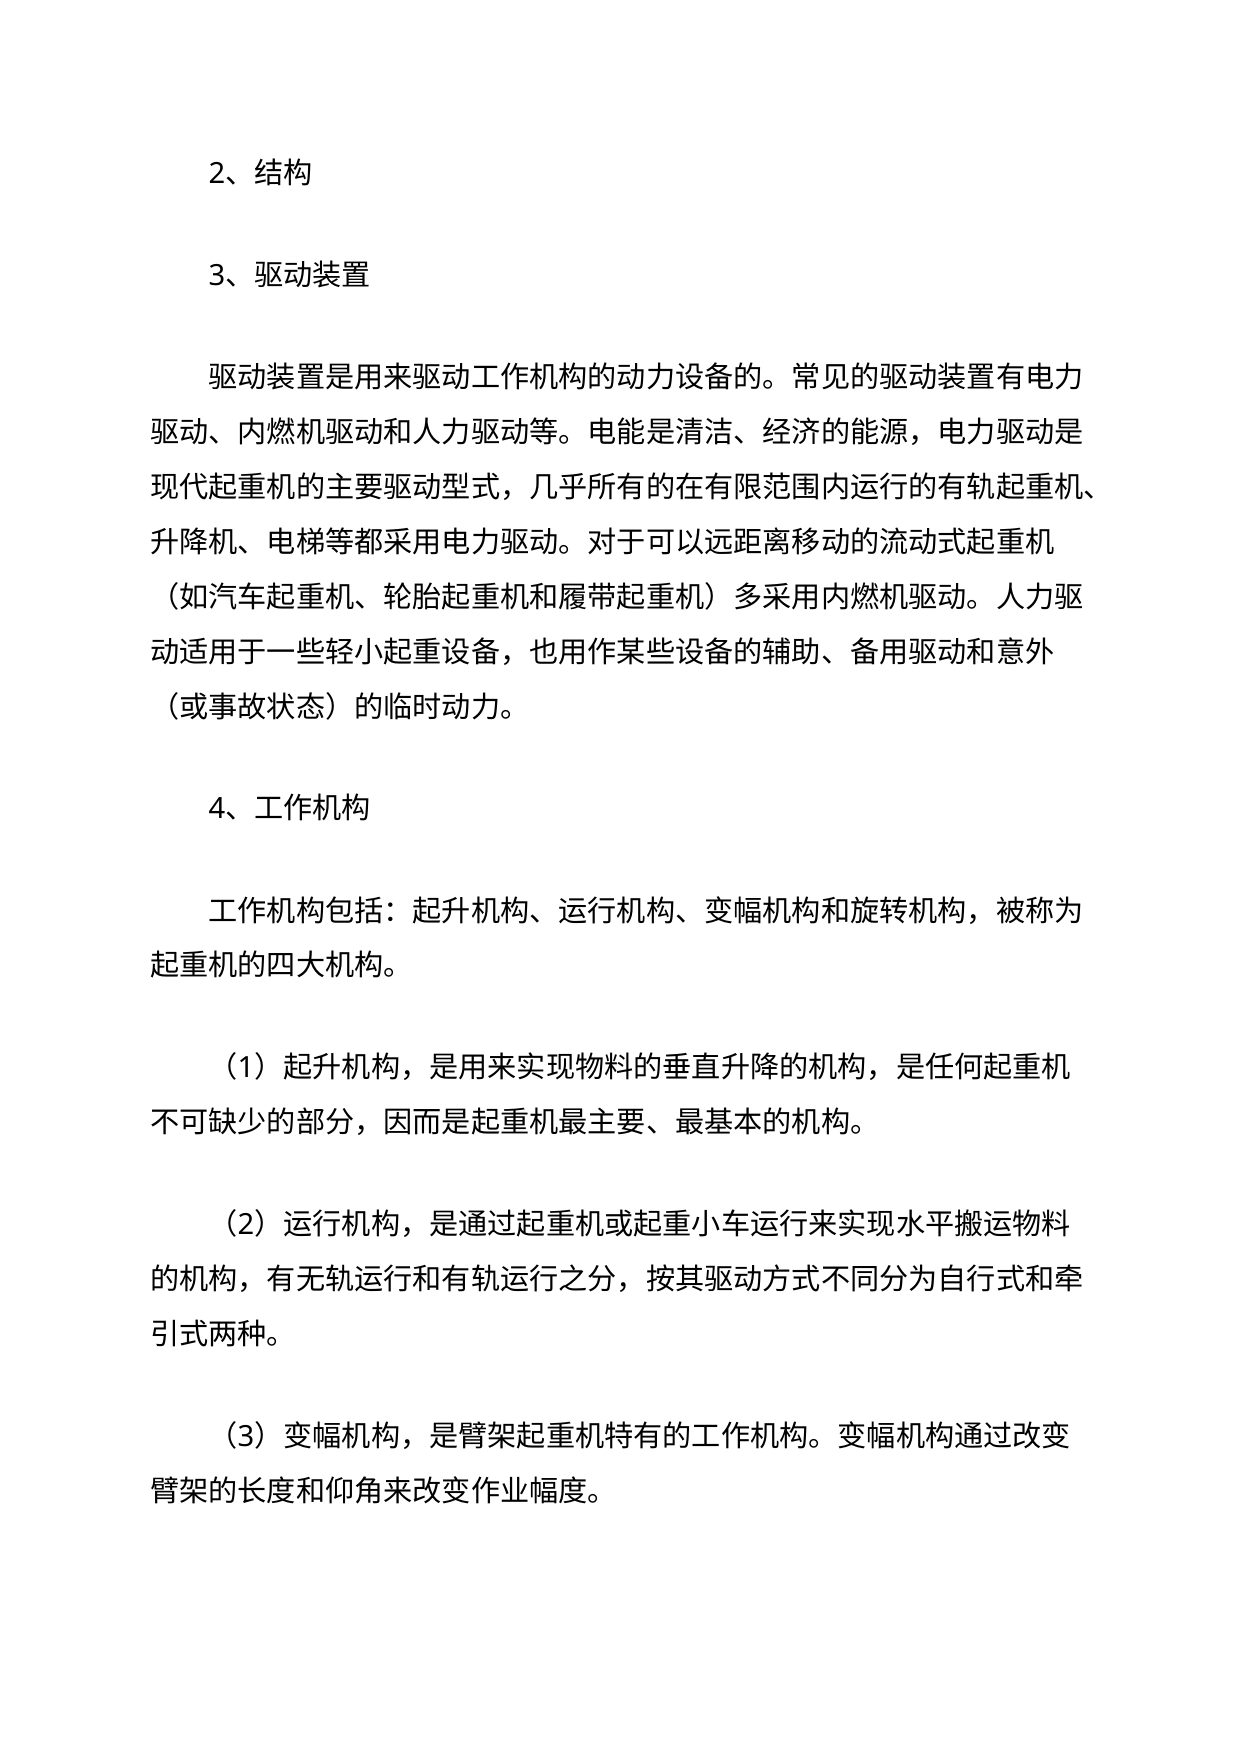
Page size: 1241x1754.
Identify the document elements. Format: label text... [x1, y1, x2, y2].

text 4、工作机构 [150, 785, 1090, 827]
text （2）运行机构，是通过起重机或起重小车运行来实现水平搬运物料的机构，有无轨运行和有轨运行之分，按其驱动方式不同分为自行式和牵引式两种。 [150, 1201, 1090, 1353]
text 3、驱动装置 [150, 252, 1090, 294]
text 驱动装置是用来驱动工作机构的动力设备的。常见的驱动装置有电力驱动、内燃机驱动和人力驱动等。电能是清洁、经济的能源，电力驱动是现代起重机的主要驱动型式，几乎所有的在有限范围内运行的有轨起重机、升降机、电梯等都采用电力驱动。对于可以远距离移动的流动式起重机（如汽车起重机、轮胎起重机和履带起重机）多采用内燃机驱动。人力驱动适用于一些轻小起重设备，也用作某些设备的辅助、备用驱动和意外（或事故状态）的临时动力。 [150, 354, 1090, 726]
text 2、结构 [150, 150, 1090, 192]
text 工作机构包括：起升机构、运行机构、变幅机构和旋转机构，被称为起重机的四大机构。 [150, 887, 1090, 984]
text （1）起升机构，是用来实现物料的垂直升降的机构，是任何起重机不可缺少的部分，因而是起重机最主要、最基本的机构。 [150, 1044, 1090, 1141]
text （3）变幅机构，是臂架起重机特有的工作机构。变幅机构通过改变臂架的长度和仰角来改变作业幅度。 [150, 1412, 1090, 1509]
